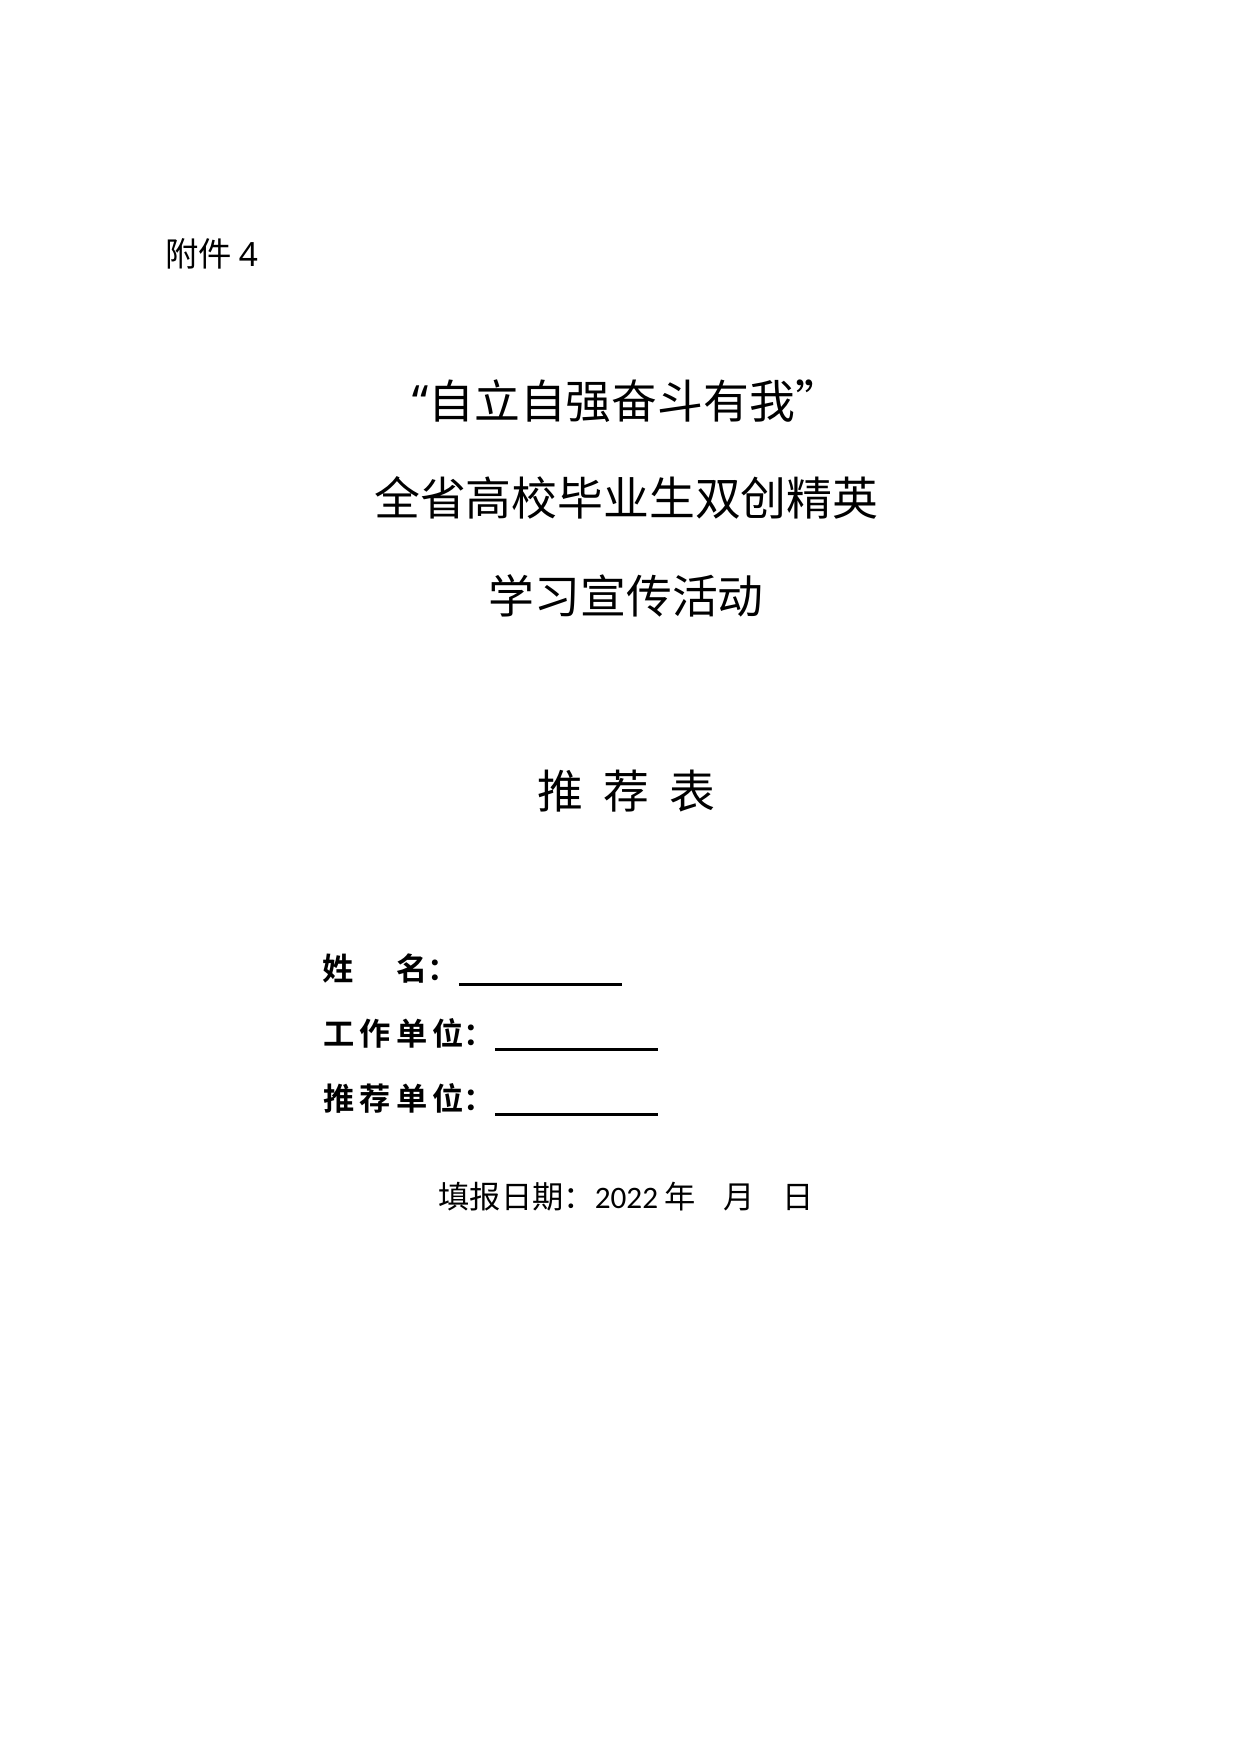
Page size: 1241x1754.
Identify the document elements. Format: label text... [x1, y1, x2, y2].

text 推荐单位： [165, 1064, 1087, 1129]
text “自立自强奋斗有我” [165, 349, 1087, 447]
text 全省高校毕业生双创精英 [165, 447, 1087, 544]
text 学习宣传活动 [165, 544, 1087, 642]
text 推 荐 表 [165, 739, 1087, 837]
text 姓 名： [165, 934, 1087, 999]
text 填报日期：2022年 月 日 [165, 1162, 1087, 1227]
text 附件4 [165, 219, 1087, 284]
text 工作单位： [165, 999, 1087, 1064]
